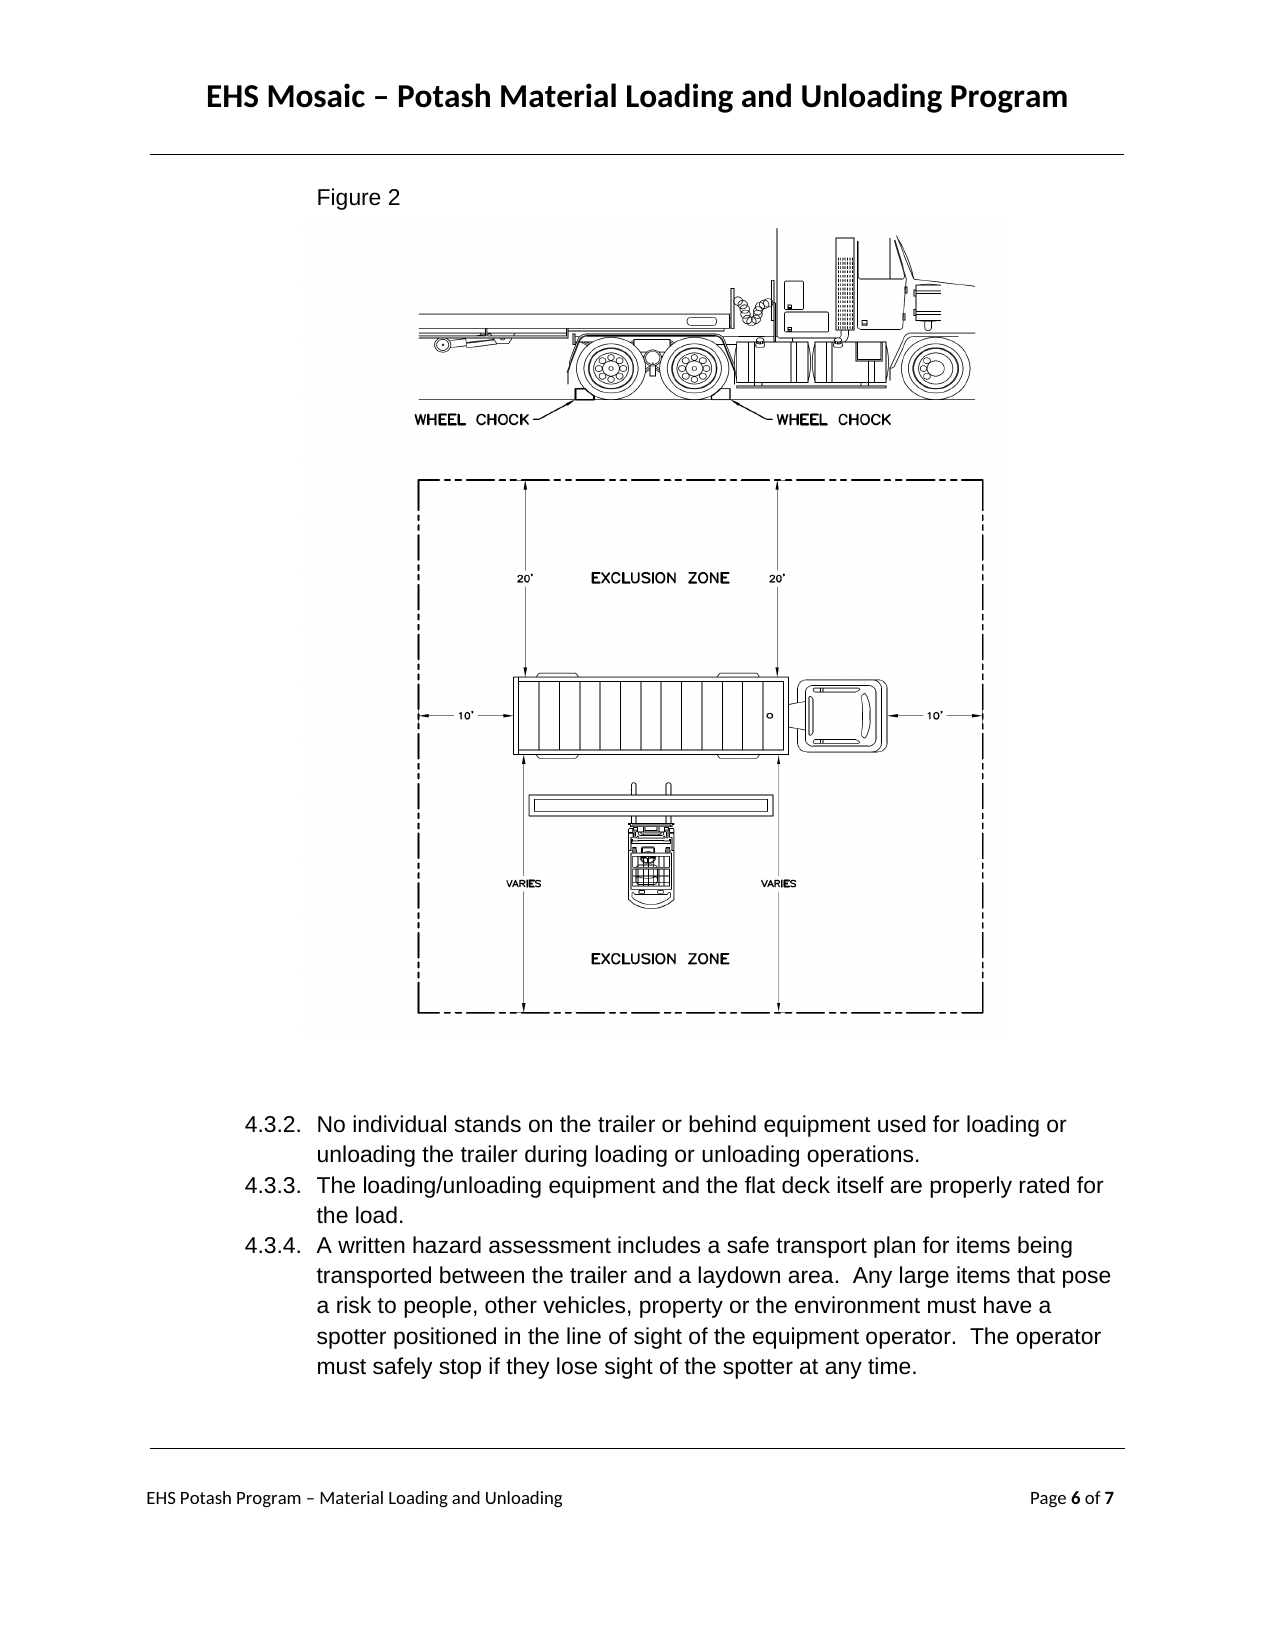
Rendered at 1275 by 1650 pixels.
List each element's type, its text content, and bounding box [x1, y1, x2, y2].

text The loading/unloading equipment and the flat deck itself are properly rated for the load. [244, 1172, 1125, 1228]
text A written hazard assessment includes a safe transport plan for items being transported between the trailer and a laydown area. Any large items that pose a risk to people, other vehicles, property or the environment must have a spotter positioned in the line of sight of the equipment operator. The operator must safely stop if they lose sight of the spotter at any time. [244, 1232, 1125, 1379]
text No individual stands on the trailer or behind equipment used for loading or unloading the trailer during loading or unloading operations. [244, 1111, 1125, 1168]
text Figure 2 [241, 183, 1125, 210]
